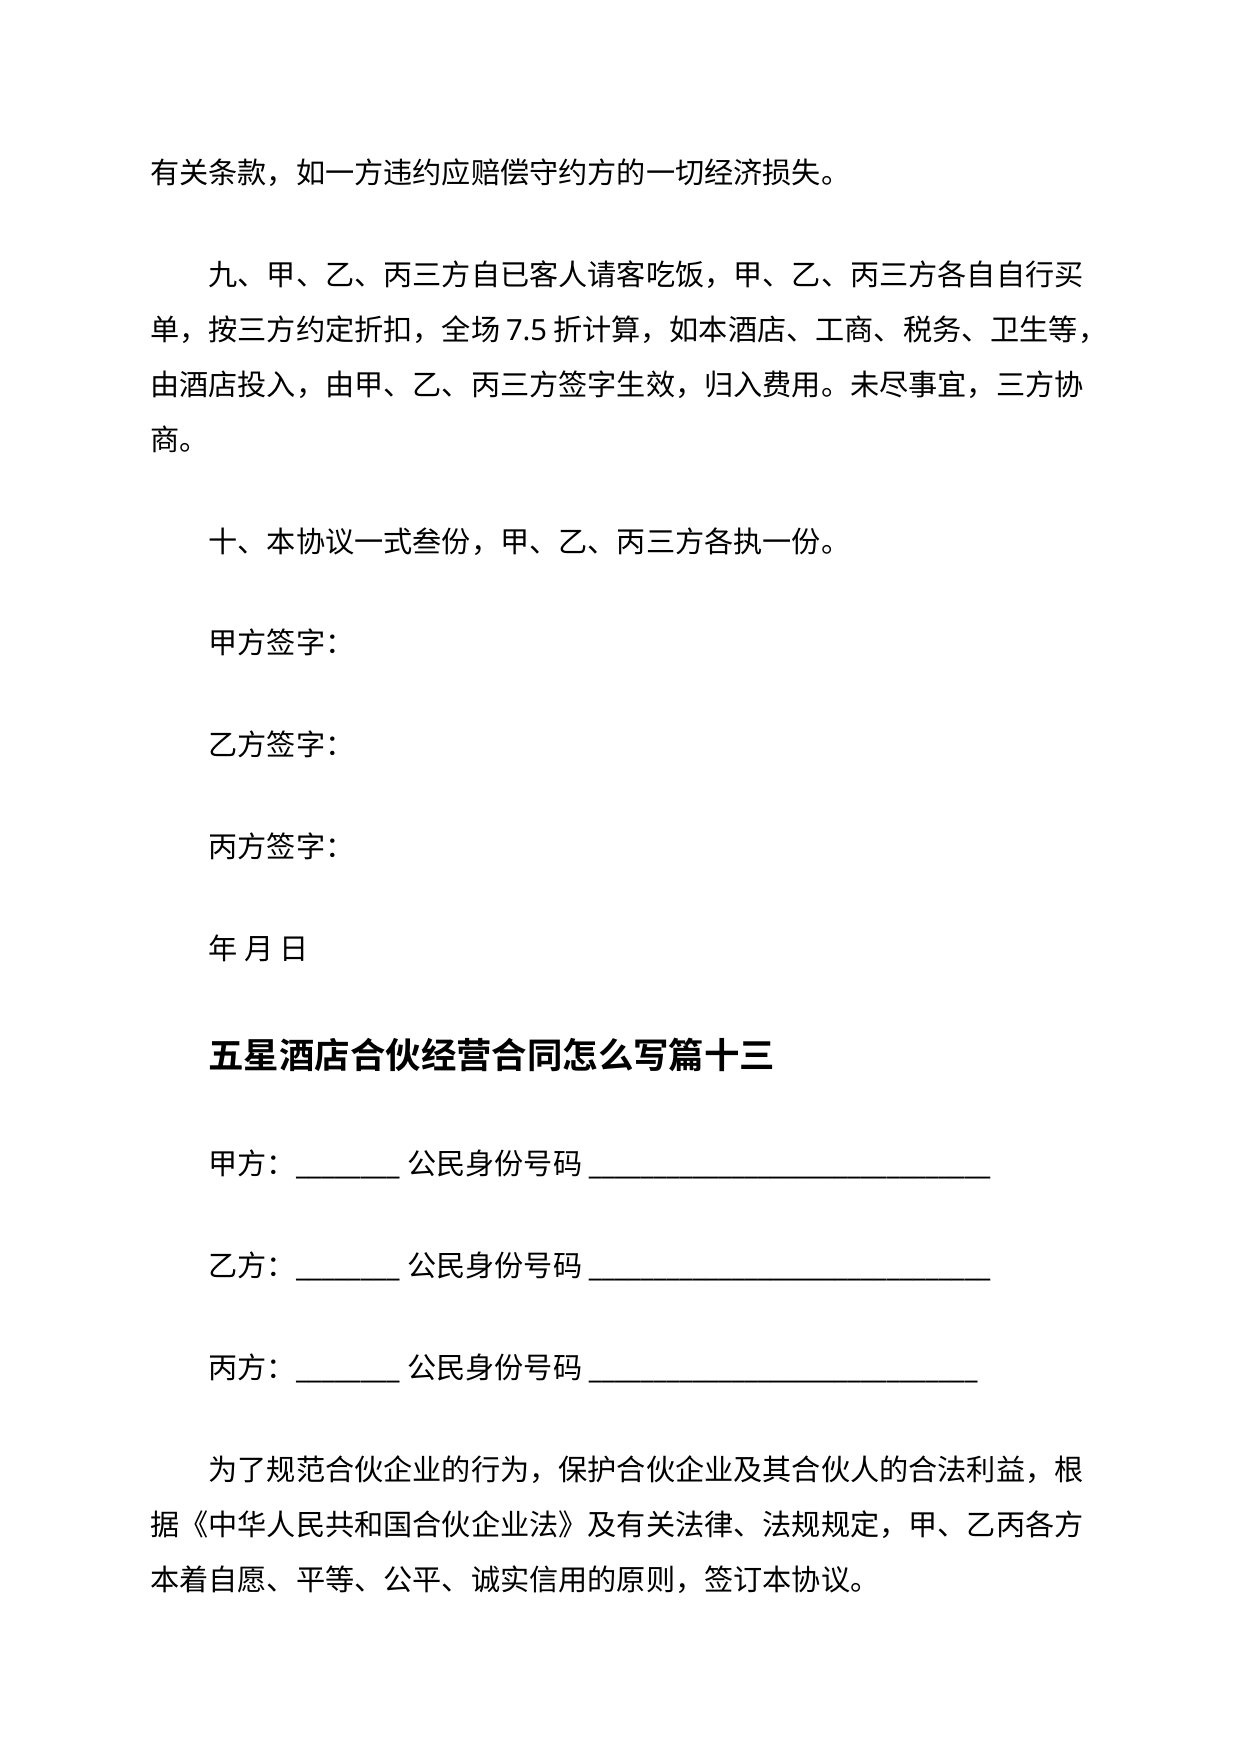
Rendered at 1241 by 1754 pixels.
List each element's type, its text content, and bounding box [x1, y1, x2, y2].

text 五星酒店合伙经营合同怎么写篇十三 [150, 1027, 1090, 1078]
text 年 月 日 [150, 925, 1090, 968]
text 乙方签字： [150, 722, 1090, 764]
text 甲方：________ 公民身份号码 _______________________________ [150, 1141, 1090, 1183]
text 为了规范合伙企业的行为，保护合伙企业及其合伙人的合法利益，根据《中华人民共和国合伙企业法》及有关法律、法规规定，甲、乙丙各方本着自愿、平等、公平、诚实信用的原则，签订本协议。 [150, 1447, 1090, 1599]
text 丙方：________ 公民身份号码 ______________________________ [150, 1344, 1090, 1387]
text 乙方：________ 公民身份号码 _______________________________ [150, 1243, 1090, 1285]
text 甲方签字： [150, 620, 1090, 662]
text 丙方签字： [150, 824, 1090, 866]
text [150, 150, 1090, 192]
text 九、甲、乙、丙三方自已客人请客吃饭，甲、乙、丙三方各自自行买单，按三方约定折扣，全场7.5折计算，如本酒店、工商、税务、卫生等，由酒店投入，由甲、乙、丙三方签字生效，归入费用。未尽事宜，三方协商。 [150, 252, 1090, 459]
text 十、本协议一式叁份，甲、乙、丙三方各执一份。 [150, 518, 1090, 561]
